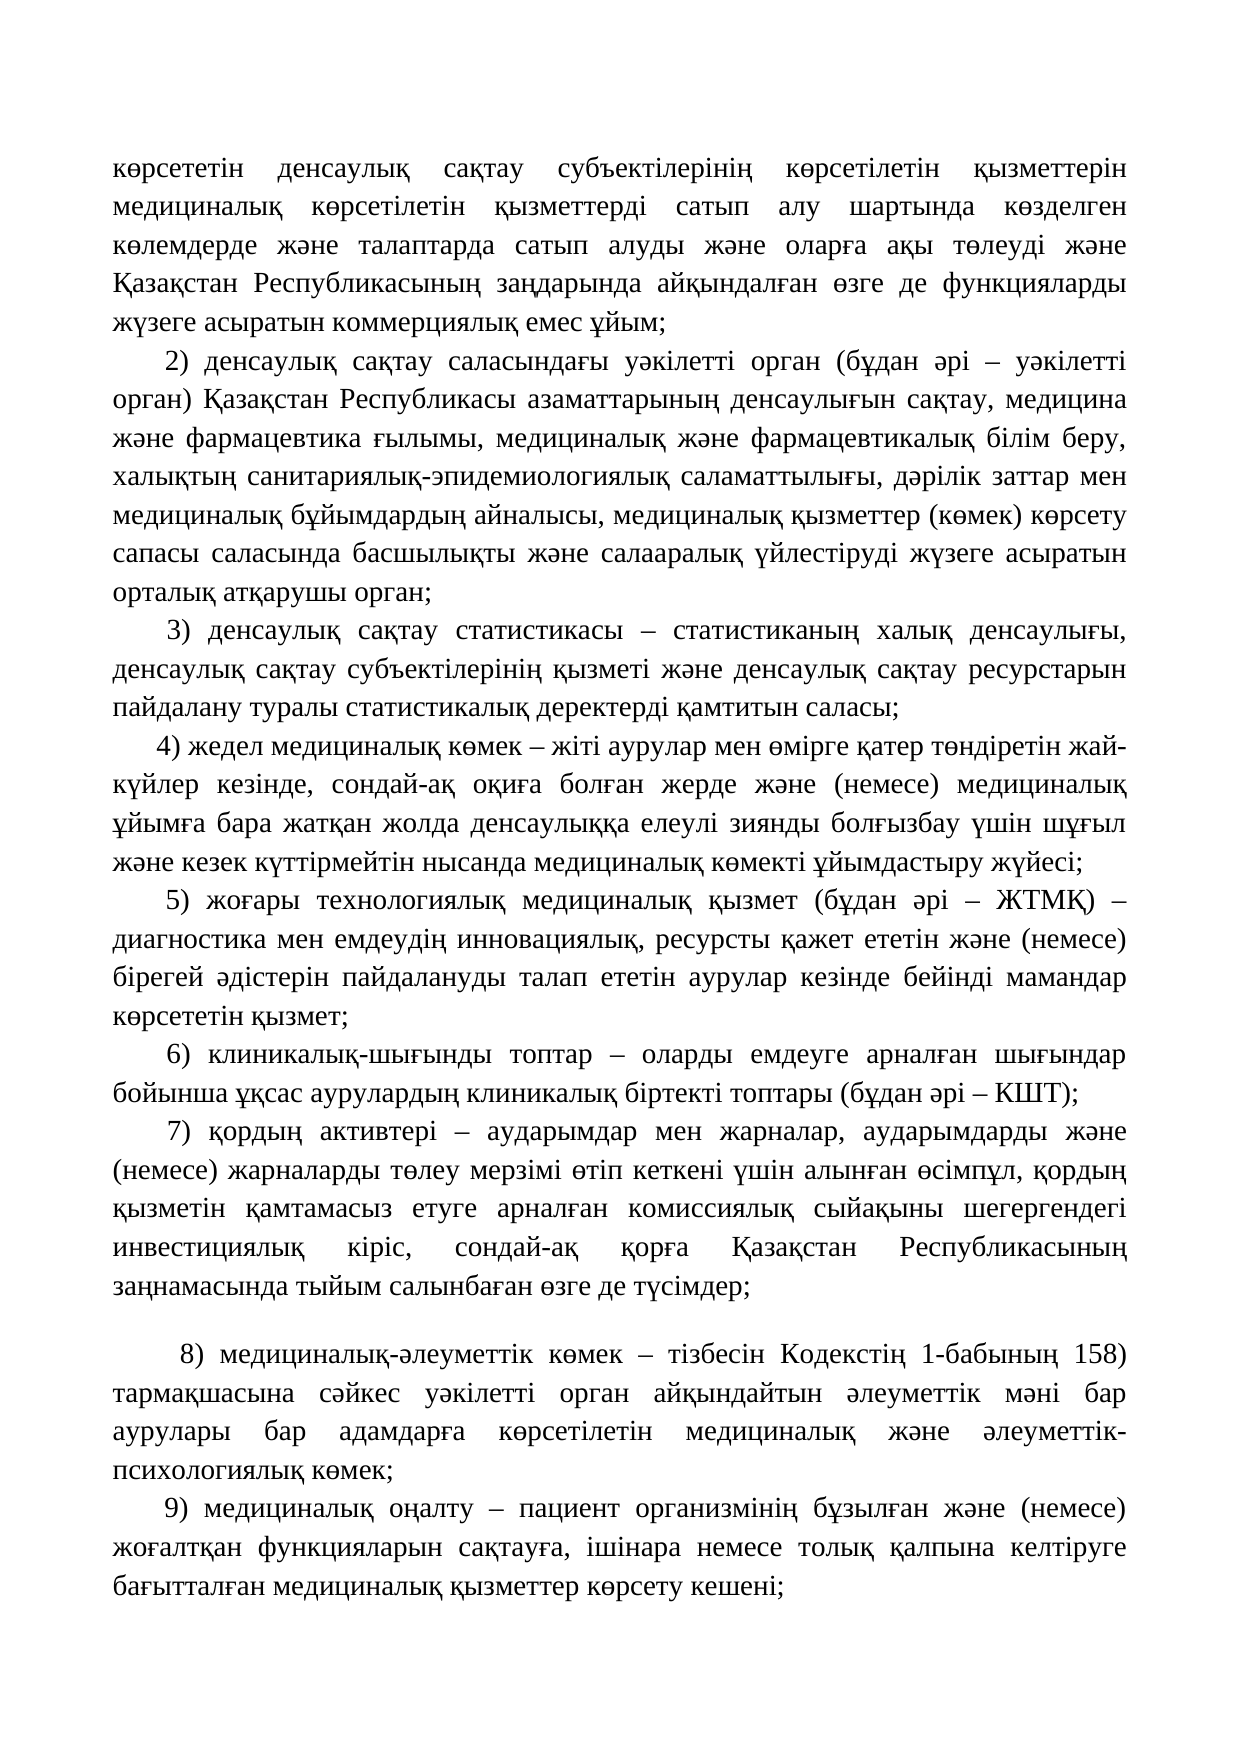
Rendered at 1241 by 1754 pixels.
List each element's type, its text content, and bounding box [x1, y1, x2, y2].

text 9) медициналық оңалту – пациент организмінің бұзылған және (немесе) жоғалтқан функцияларын сақтауға, ішінара немесе толық қалпына келтіруге бағытталған медициналық қызметтер көрсету кешені; [112, 1491, 1128, 1601]
text 2) денсаулық сақтау саласындағы уәкілетті орган (бұдан әрі – уәкілетті орган) Қазақстан Республикасы азаматтарының денсаулығын сақтау, медицина және фармацевтика ғылымы, медициналық және фармацевтикалық білім беру, халықтың санитариялық-эпидемиологиялық саламаттылығы, дәрілік заттар мен медициналық бұйымдардың айналысы, медициналық қызметтер (көмек) көрсету сапасы саласында басшылықты және салааралық үйлестіруді жүзеге асыратын орталық атқарушы орган; [112, 343, 1128, 607]
text 3) денсаулық сақтау статистикасы – статистиканың халық денсаулығы, денсаулық сақтау субъектілерінің қызметі және денсаулық сақтау ресурстарын пайдалану туралы статистикалық деректерді қамтитын саласы; [112, 612, 1128, 723]
text 8) медициналық-әлеуметтік көмек – тізбесін Кодекстің 1-бабының 158) тармақшасына сәйкес уәкілетті орган айқындайтын әлеуметтік мәні бар аурулары бар адамдарға көрсетілетін медициналық және әлеуметтік-психологиялық көмек; [112, 1336, 1128, 1486]
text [112, 150, 1128, 338]
text 5) жоғары технологиялық медициналық қызмет (бұдан әрі – ЖТМҚ) – диагностика мен емдеудің инновациялық, ресурсты қажет ететін және (немесе) бірегей әдістерін пайдалануды талап ететін аурулар кезінде бейінді мамандар көрсететін қызмет; [112, 882, 1128, 1031]
text 6) клиникалық-шығынды топтар – оларды емдеуге арналған шығындар бойынша ұқсас аурулардың клиникалық біртекті топтары (бұдан әрі – КШТ); [112, 1036, 1128, 1108]
text 7) қордың активтері – аударымдар мен жарналар, аударымдарды және (немесе) жарналарды төлеу мерзімі өтіп кеткені үшін алынған өсімпұл, қордың қызметін қамтамасыз етуге арналған комиссиялық сыйақыны шегергендегі инвестициялық кіріс, сондай-ақ қорға Қазақстан Республикасының заңнамасында тыйым салынбаған өзге де түсімдер; [112, 1113, 1128, 1301]
text 4) жедел медициналық көмек – жіті аурулар мен өмірге қатер төндіретін жай-күйлер кезінде, сондай-ақ оқиға болған жерде және (немесе) медициналық ұйымға бара жатқан жолда денсаулыққа елеулі зиянды болғызбау үшін шұғыл және кезек күттірмейтін нысанда медициналық көмекті ұйымдастыру жүйесі; [112, 728, 1128, 877]
